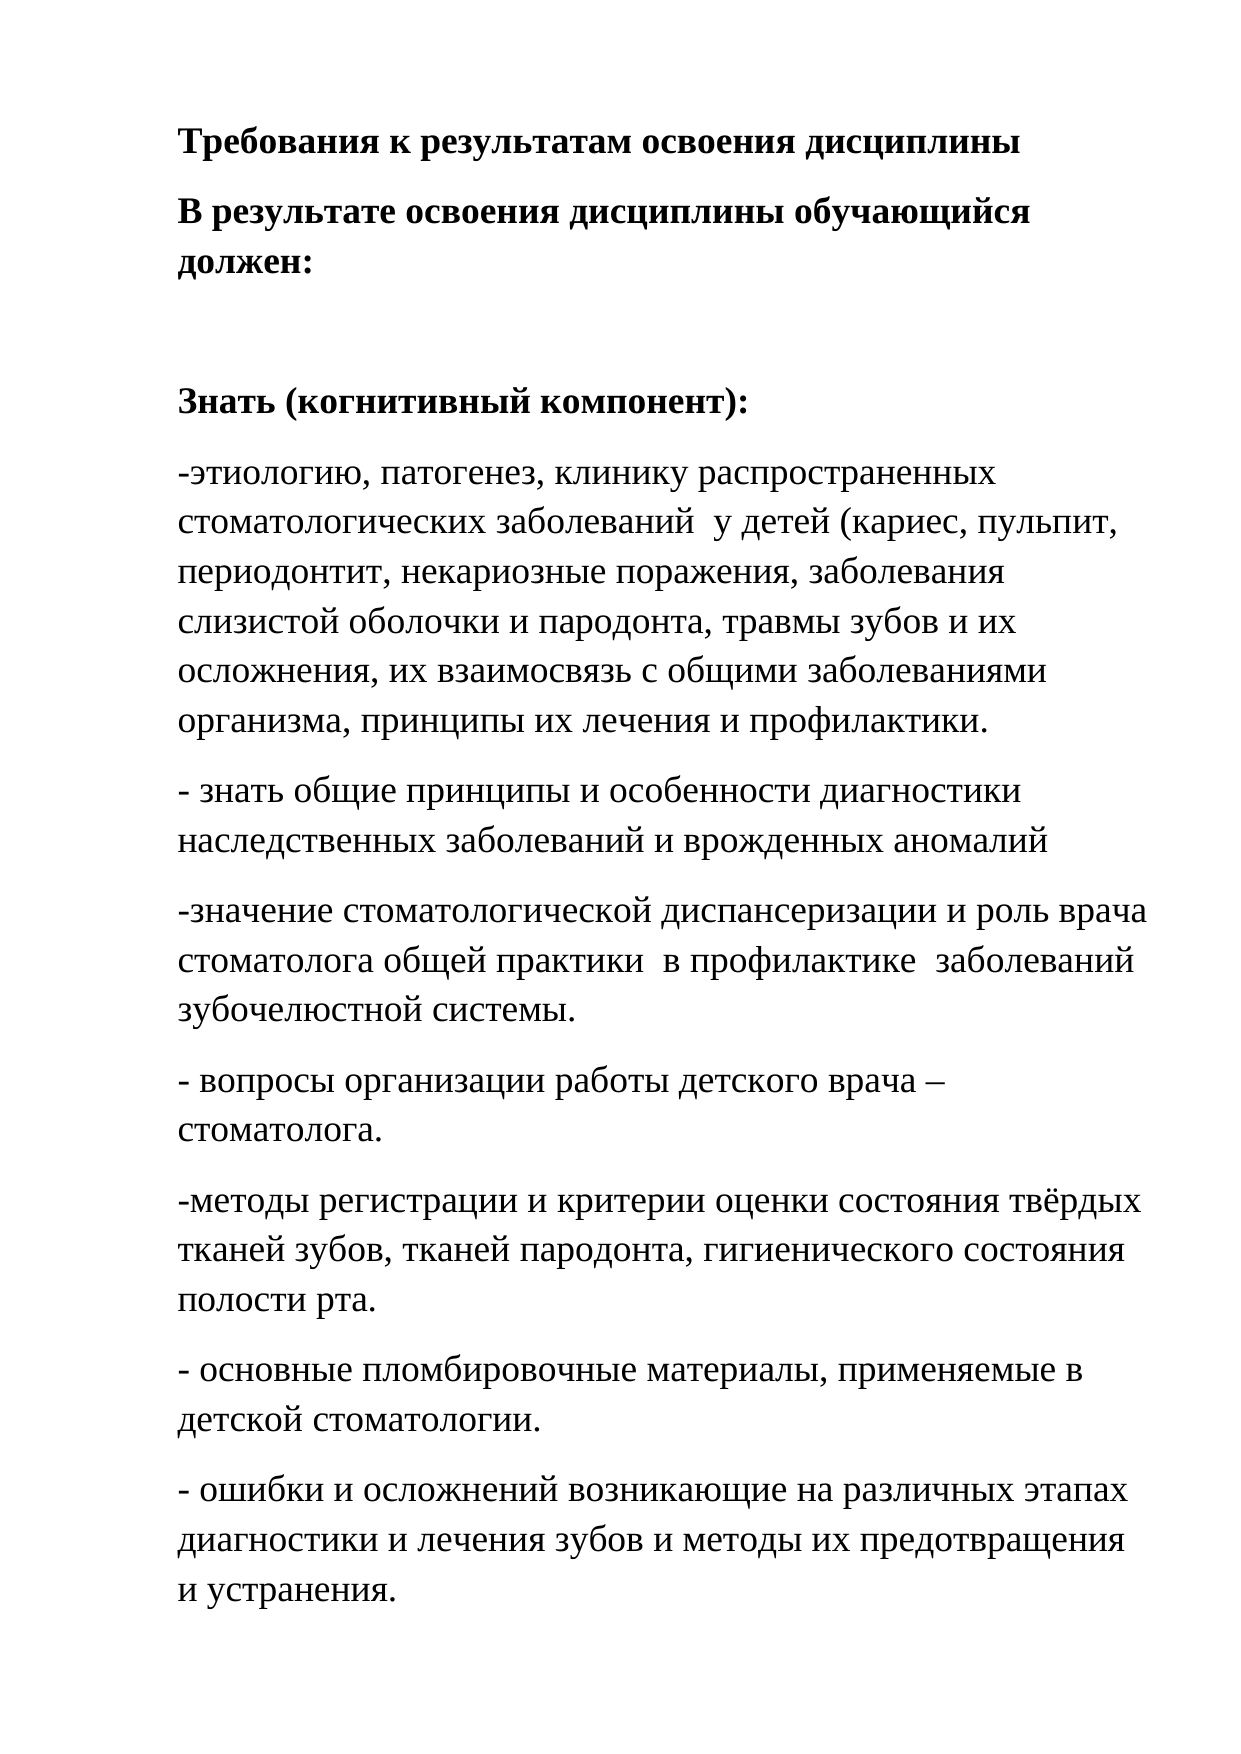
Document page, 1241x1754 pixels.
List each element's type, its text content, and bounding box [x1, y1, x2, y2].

text - знать общие принципы и особенности диагностики наследственных заболеваний и врожденных аномалий [177, 768, 1152, 860]
text В результате освоения дисциплины обучающийся должен: [177, 188, 1152, 281]
text Требования к результатам освоения дисциплины [177, 118, 1152, 161]
text - вопросы организации работы детского врача – стоматолога. [177, 1057, 1152, 1150]
text -этиологию, патогенез, клинику распространенных стоматологических заболеваний у детей (кариес, пульпит, периодонтит, некариозные поражения, заболевания слизистой оболочки и пародонта, травмы зубов и их осложнения, их взаимосвязь с общими заболеваниями организма, принципы их лечения и профилактики. [177, 449, 1152, 740]
text -методы регистрации и критерии оценки состояния твёрдых тканей зубов, тканей пародонта, гигиенического состояния полости рта. [177, 1177, 1152, 1319]
text -значение стоматологической диспансеризации и роль врача стоматолога общей практики в профилактике заболеваний зубочелюстной системы. [177, 888, 1152, 1030]
text Знать (когнитивный компонент): [177, 379, 1152, 422]
text - основные пломбировочные материалы, применяемые в детской стоматологии. [177, 1347, 1152, 1439]
text - ошибки и осложнений возникающие на различных этапах диагностики и лечения зубов и методы их предотвращения и устранения. [177, 1467, 1152, 1609]
